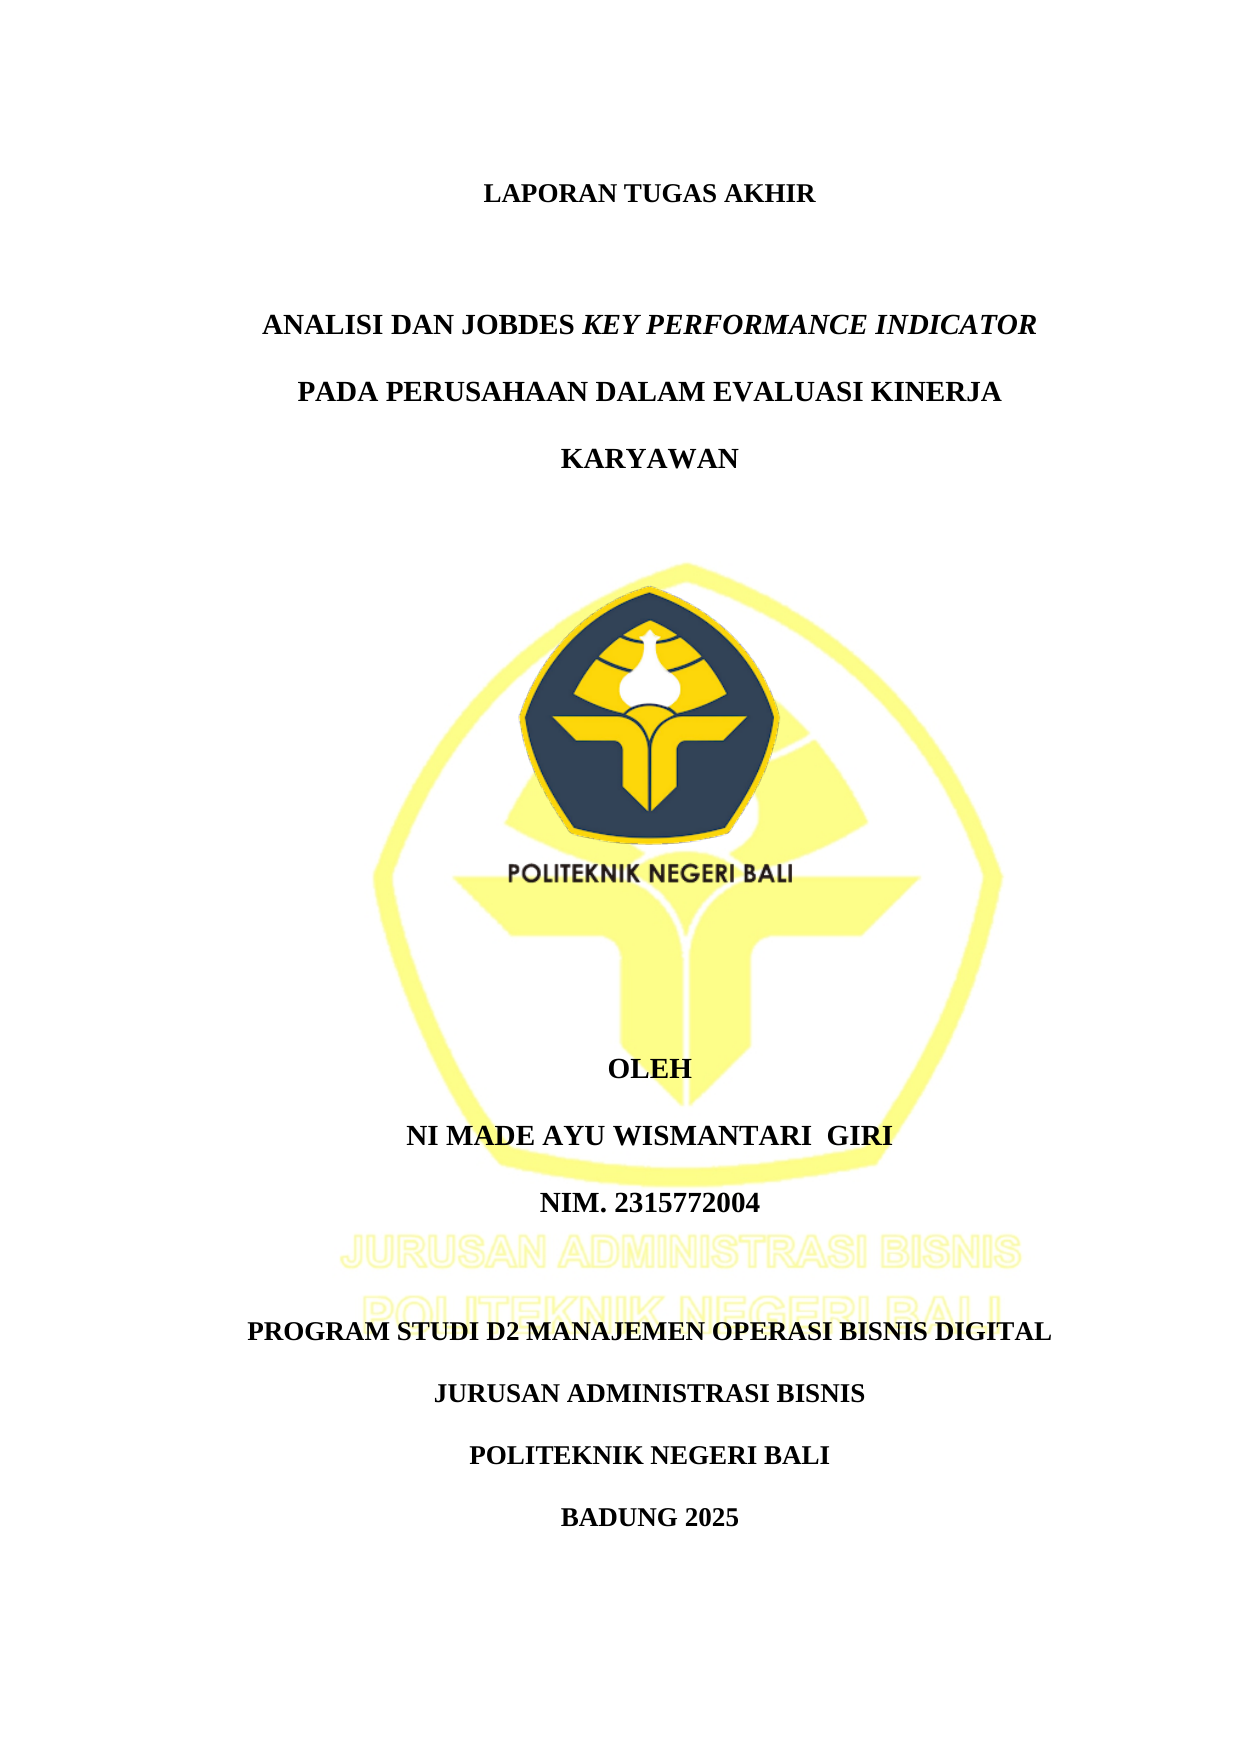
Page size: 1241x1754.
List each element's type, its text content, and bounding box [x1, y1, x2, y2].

text ANALISI DAN JOBDES KEY PERFORMANCE INDICATOR PADA PERUSAHAAN DALAM EVALUASI KINERJA KARYAWAN [236, 307, 1063, 475]
picture [60, 0, 1241, 1754]
text OLEH [236, 1051, 1063, 1084]
text LAPORAN TUGAS AKHIR [236, 177, 1063, 208]
text PROGRAM STUDI D2 MANAJEMEN OPERASI BISNIS DIGITAL [236, 1314, 1063, 1346]
text POLITEKNIK NEGERI BALI [236, 1439, 1063, 1470]
text NIM. 2315772004 [236, 1185, 1063, 1219]
text NI MADE AYU WISMANTARI GIRI [236, 1118, 1063, 1152]
text JURUSAN ADMINISTRASI BISNIS [236, 1377, 1063, 1408]
text BADUNG 2025 [236, 1501, 1063, 1533]
